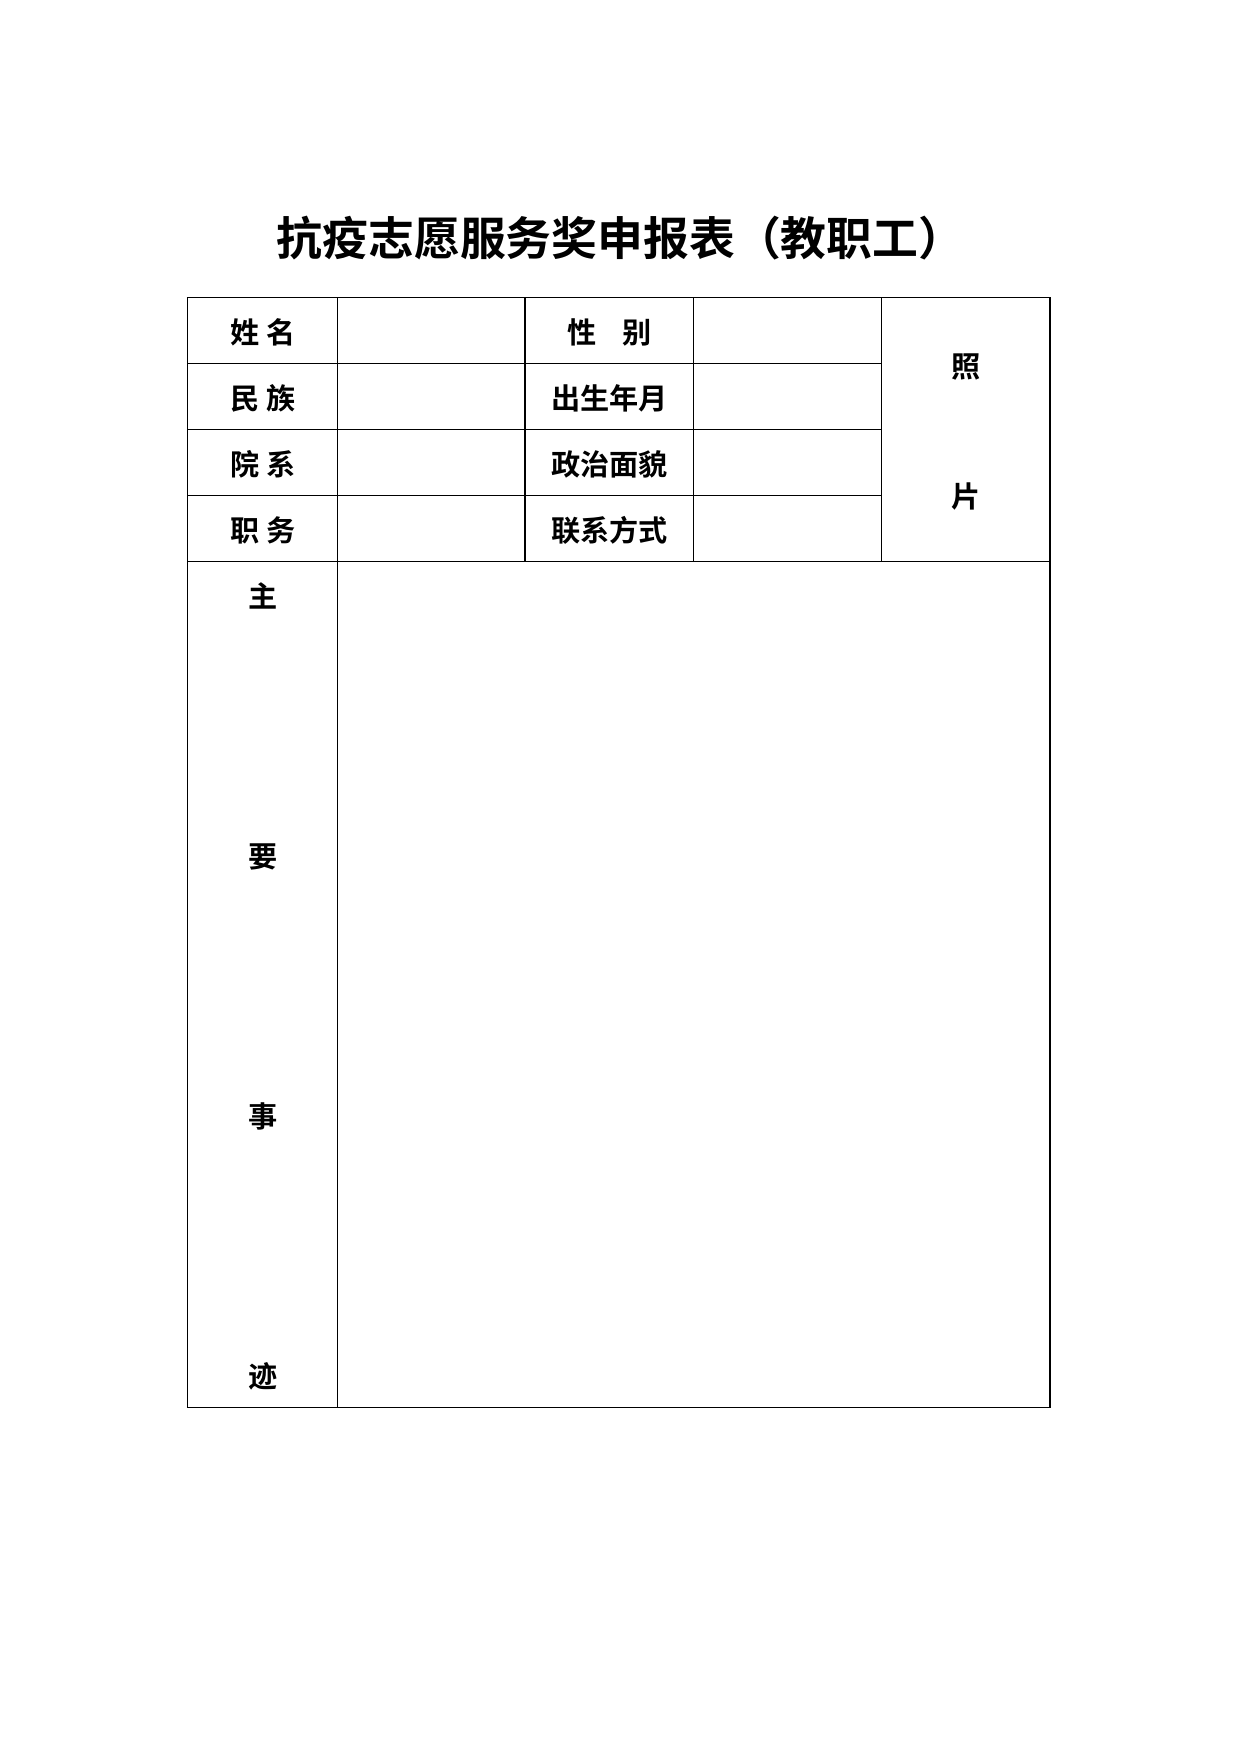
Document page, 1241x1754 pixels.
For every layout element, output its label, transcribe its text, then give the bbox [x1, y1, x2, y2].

table_cell [338, 430, 524, 495]
table_cell 院 系 [188, 430, 337, 495]
table_cell 出生年月 [526, 364, 693, 429]
table_cell 联系方式 [526, 496, 693, 561]
table_cell 民 族 [188, 364, 337, 429]
table_cell [694, 364, 881, 429]
table_cell [694, 496, 881, 561]
subtitle 抗疫志愿服务奖申报表（教职工） [187, 187, 1053, 284]
table_cell 主 要 事 迹 [188, 562, 337, 1407]
table_cell [338, 562, 1049, 1407]
table_cell [338, 496, 524, 561]
table_header [338, 298, 524, 363]
table_cell 职 务 [188, 496, 337, 561]
table_header 姓 名 [188, 298, 337, 363]
table_cell [694, 430, 881, 495]
table_header [694, 298, 881, 363]
table_header 性 别 [526, 298, 693, 363]
table_cell 政治面貌 [526, 430, 693, 495]
table_cell [338, 364, 524, 429]
table_header 照 片 [882, 298, 1049, 561]
